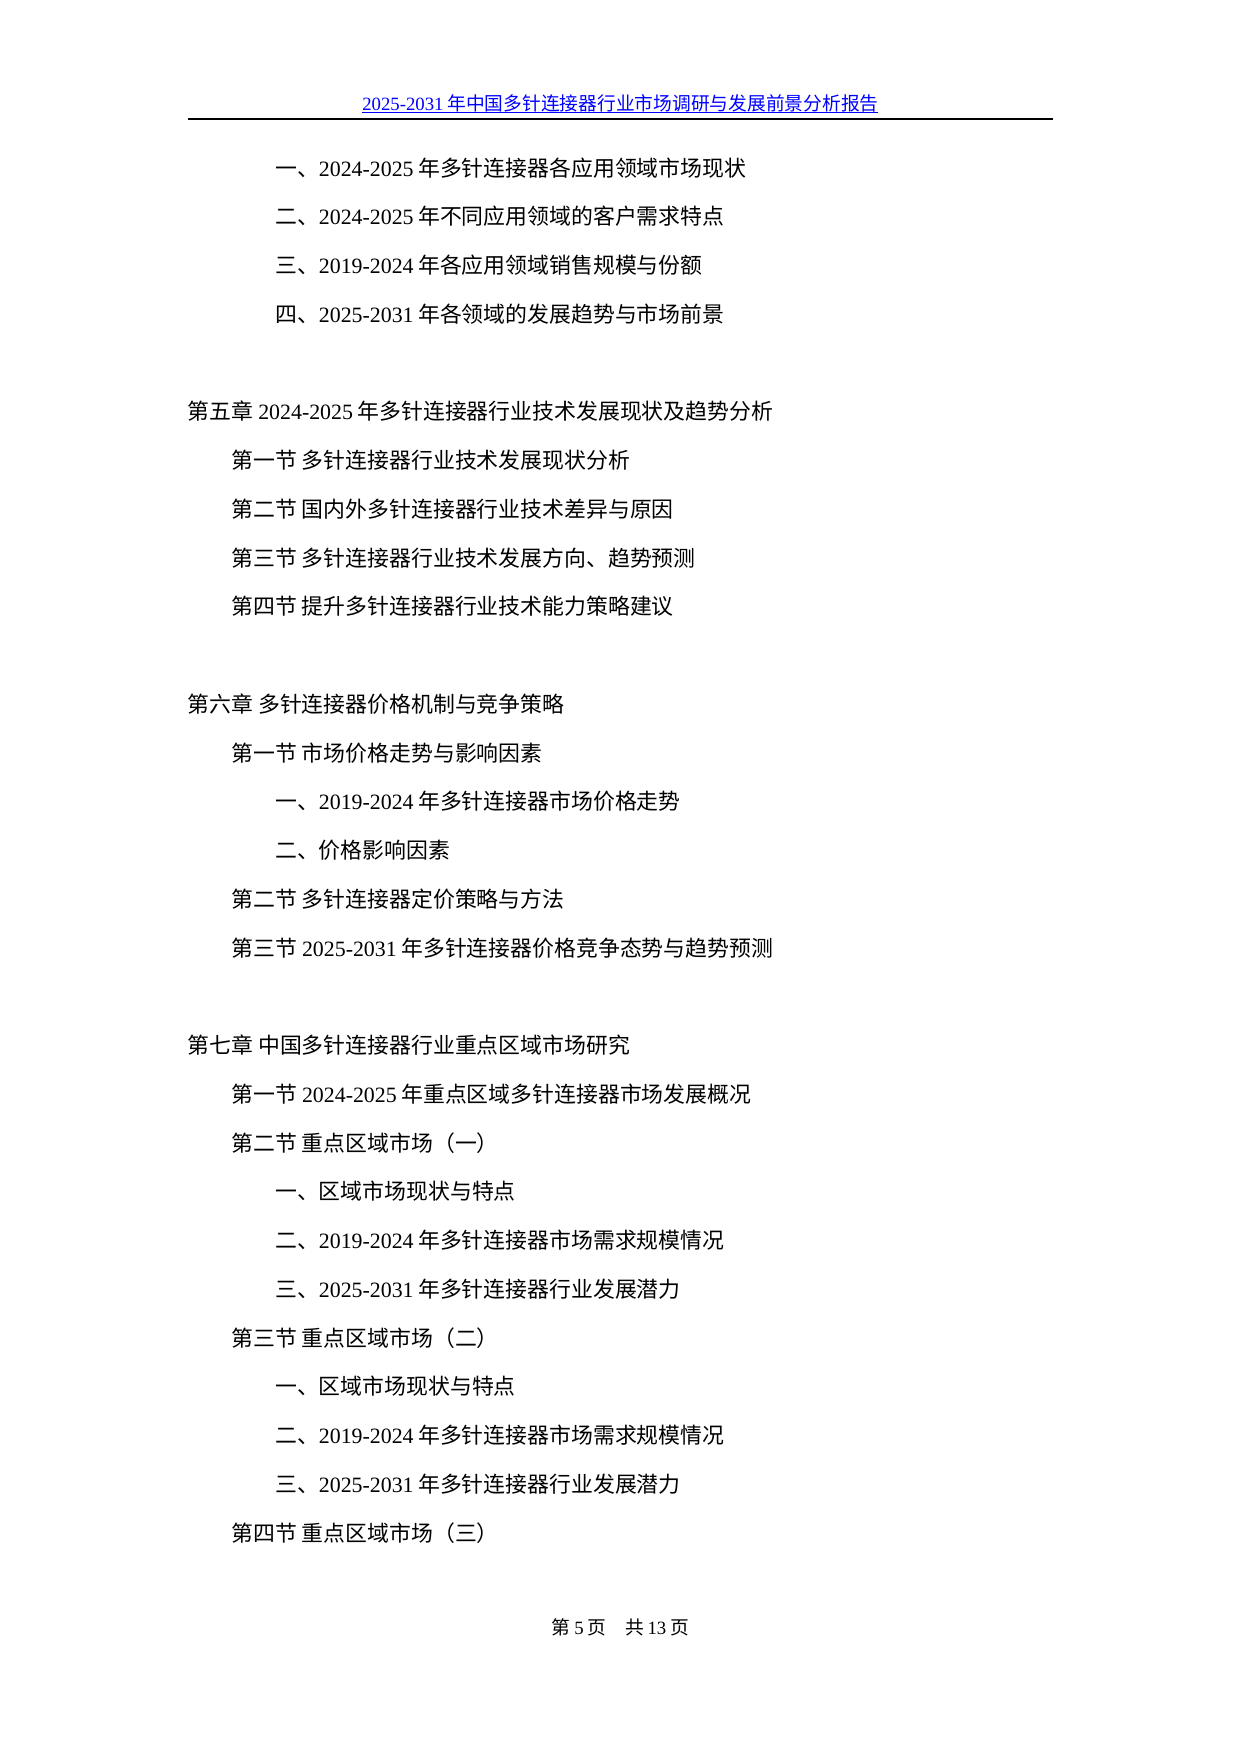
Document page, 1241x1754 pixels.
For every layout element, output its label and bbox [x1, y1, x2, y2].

text [187, 150, 1053, 1548]
